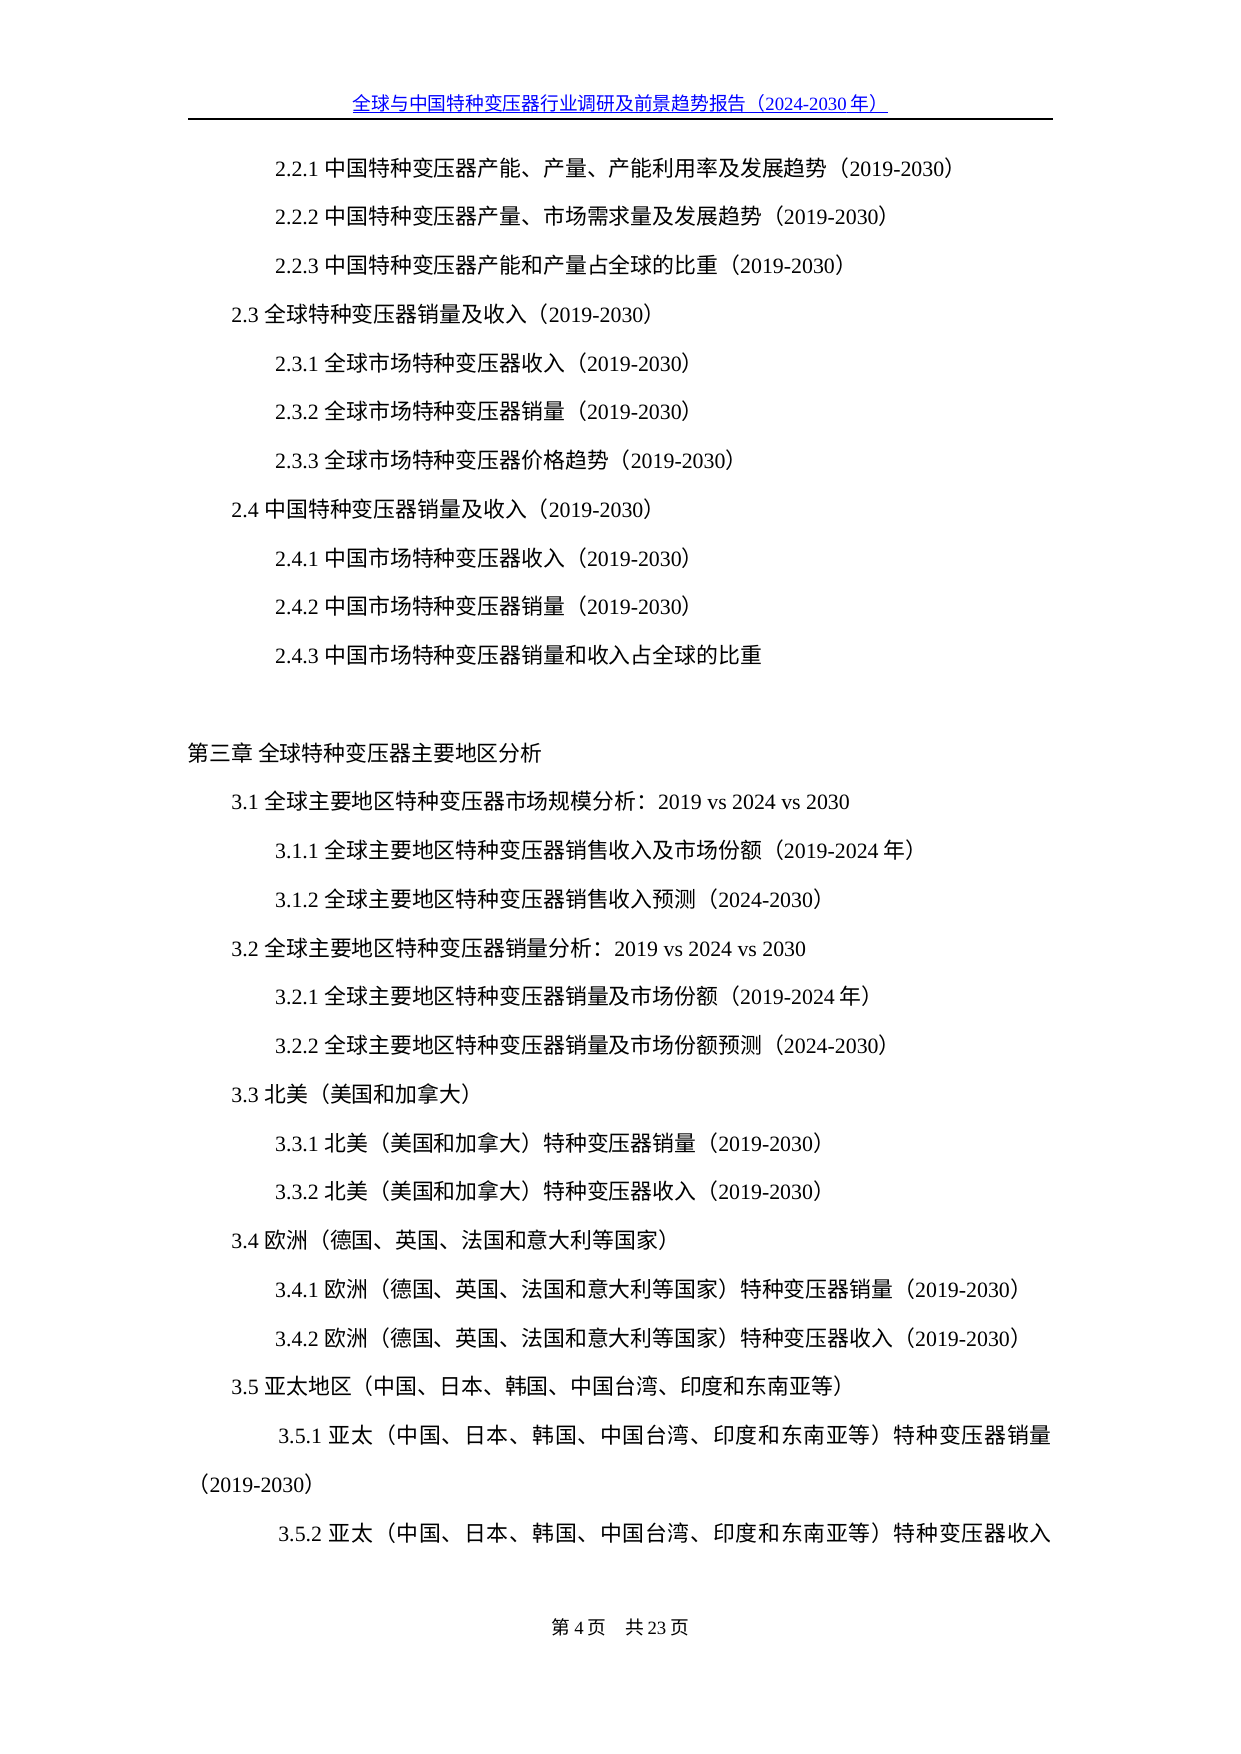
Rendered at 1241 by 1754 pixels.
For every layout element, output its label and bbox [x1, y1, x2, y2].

text [187, 150, 1053, 1548]
